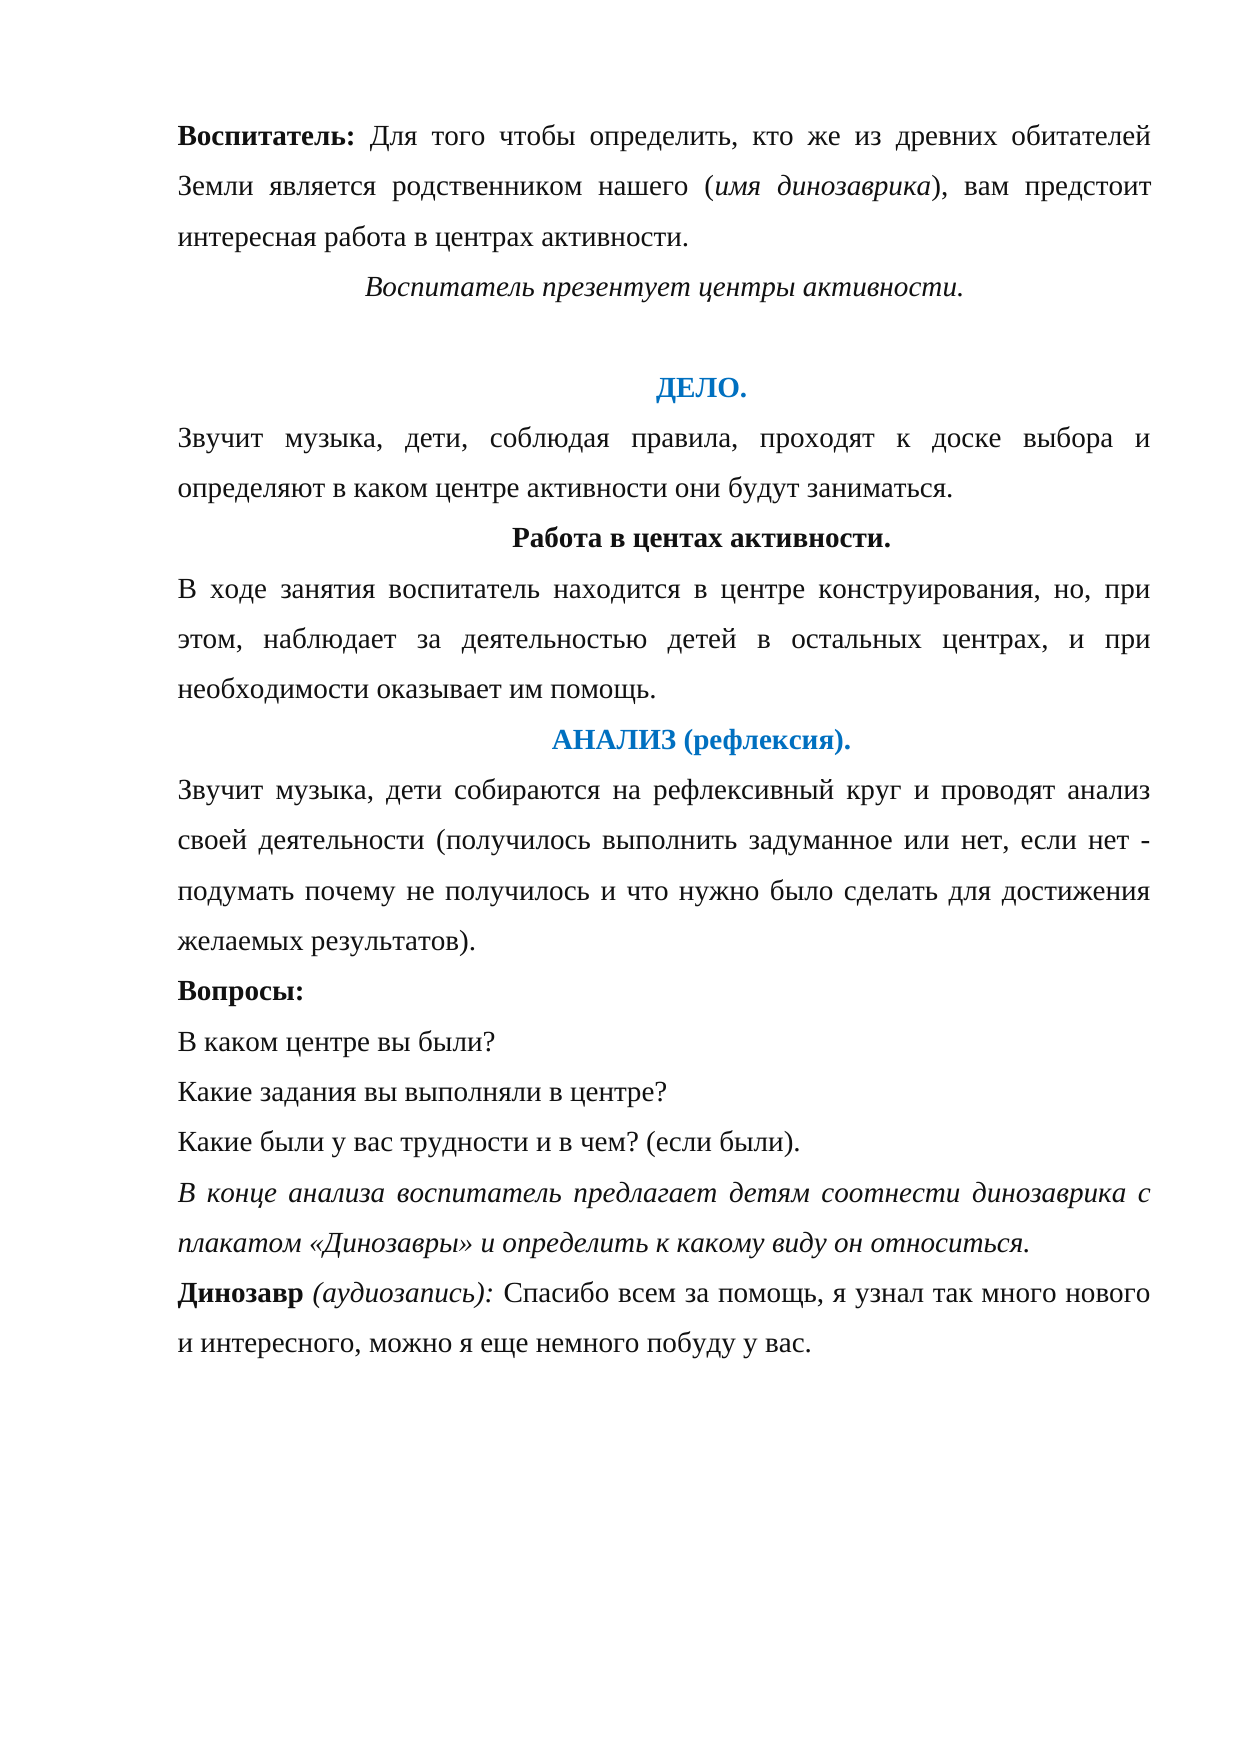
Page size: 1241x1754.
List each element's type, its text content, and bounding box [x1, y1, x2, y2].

text Работа в центах активности. [177, 521, 1152, 554]
text Какие задания вы выполняли в центре? [177, 1074, 1152, 1108]
text АНАЛИЗ (рефлексия). [177, 722, 1152, 755]
text Какие были у вас трудности и в чем? (если были). [177, 1124, 1152, 1158]
text Вопросы: [177, 973, 1152, 1007]
text В ходе занятия воспитатель находится в центре конструирования, но, при этом, наблюдает за деятельностью детей в остальных центрах, и при необходимости оказывает им помощь. [177, 571, 1152, 705]
text Динозавр (аудиозапись): Спасибо всем за помощь, я узнал так много нового и интересного, можно я еще немного побуду у вас. [177, 1275, 1152, 1359]
text Воспитатель: Для того чтобы определить, кто же из древних обитателей Земли является родственником нашего (имя динозаврика), вам предстоит интересная работа в центрах активности. [177, 118, 1152, 252]
text ДЕЛО. [177, 370, 1152, 403]
text В каком центре вы были? [177, 1024, 1152, 1057]
text Воспитатель презентует центры активности. [177, 269, 1152, 303]
text Звучит музыка, дети, соблюдая правила, проходят к доске выбора и определяют в каком центре активности они будут заниматься. [177, 420, 1152, 504]
text В конце анализа воспитатель предлагает детям соотнести динозаврика с плакатом «Динозавры» и определить к какому виду он относиться. [177, 1175, 1152, 1258]
text Звучит музыка, дети собираются на рефлексивный круг и проводят анализ своей деятельности (получилось выполнить задуманное или нет, если нет - подумать почему не получилось и что нужно было сделать для достижения желаемых результатов). [177, 772, 1152, 957]
